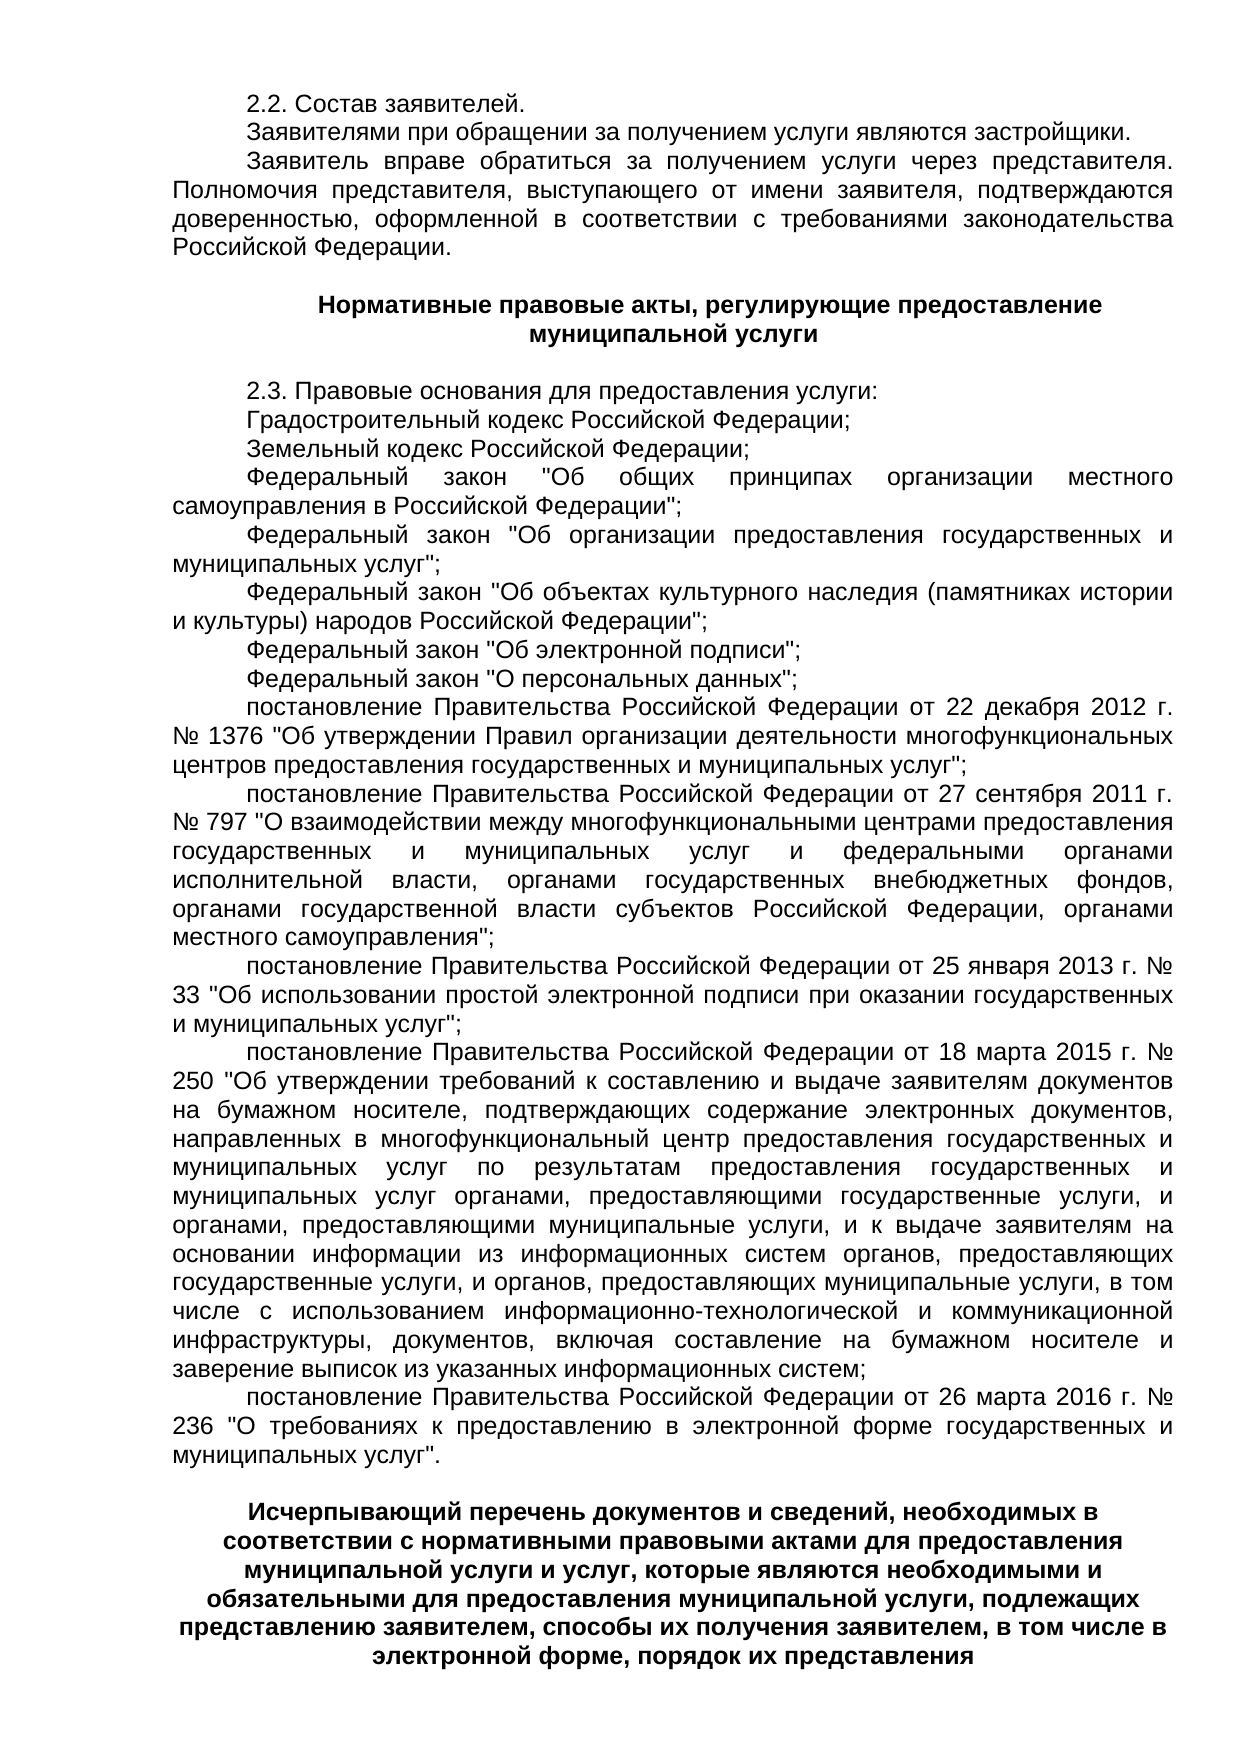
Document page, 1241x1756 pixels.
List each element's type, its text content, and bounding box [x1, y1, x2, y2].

list Заявителями при обращении за получением услуги являются застройщики. [172, 117, 1174, 146]
list Заявитель вправе обратиться за получением услуги через представителя. Полномочия представителя, выступающего от имени заявителя, подтверждаются доверенностью, оформленной в соответствии с требованиями законодательства Российской Федерации. [172, 146, 1174, 261]
list Федеральный закон "Об объектах культурного наследия (памятниках истории и культуры) народов Российской Федерации"; [172, 577, 1174, 635]
list 2.3. Правовые основания для предоставления услуги: [172, 376, 1174, 405]
list 2.2. Состав заявителей. [172, 89, 1174, 117]
list Федеральный закон "О персональных данных"; [172, 664, 1174, 692]
list Федеральный закон "Об общих принципах организации местного самоуправления в Российской Федерации"; [172, 462, 1174, 520]
list Градостроительный кодекс Российской Федерации; [172, 405, 1174, 434]
text Нормативные правовые акты, регулирующие предоставление муниципальной услуги [172, 290, 1174, 347]
list постановление Правительства Российской Федерации от 27 сентября 2011 г. № 797 "О взаимодействии между многофункциональными центрами предоставления государственных и муниципальных услуг и федеральными органами исполнительной власти, органами государственных внебюджетных фондов, органами государственной власти субъектов Российской Федерации, органами местного самоуправления"; [172, 779, 1174, 951]
list Федеральный закон "Об электронной подписи"; [172, 635, 1174, 664]
list постановление Правительства Российской Федерации от 26 марта 2016 г. № 236 "О требованиях к предоставлению в электронной форме государственных и муниципальных услуг". [172, 1382, 1174, 1469]
text Исчерпывающий перечень документов и сведений, необходимых в соответствии с нормативными правовыми актами для предоставления муниципальной услуги и услуг, которые являются необходимыми и обязательными для предоставления муниципальной услуги, подлежащих представлению заявителем, способы их получения заявителем, в том числе в электронной форме, порядок их представления [172, 1497, 1174, 1670]
list постановление Правительства Российской Федерации от 22 декабря 2012 г. № 1376 "Об утверждении Правил организации деятельности многофункциональных центров предоставления государственных и муниципальных услуг"; [172, 692, 1174, 779]
list Земельный кодекс Российской Федерации; [172, 434, 1174, 462]
list Федеральный закон "Об организации предоставления государственных и муниципальных услуг"; [172, 520, 1174, 577]
list постановление Правительства Российской Федерации от 25 января 2013 г. № 33 "Об использовании простой электронной подписи при оказании государственных и муниципальных услуг"; [172, 951, 1174, 1037]
list постановление Правительства Российской Федерации от 18 марта 2015 г. № 250 "Об утверждении требований к составлению и выдаче заявителям документов на бумажном носителе, подтверждающих содержание электронных документов, направленных в многофункциональный центр предоставления государственных и муниципальных услуг по результатам предоставления государственных и муниципальных услуг органами, предоставляющими государственные услуги, и органами, предоставляющими муниципальные услуги, и к выдаче заявителям на основании информации из информационных систем органов, предоставляющих государственные услуги, и органов, предоставляющих муниципальные услуги, в том числе с использованием информационно-технологической и коммуникационной инфраструктуры, документов, включая составление на бумажном носителе и заверение выписок из указанных информационных систем; [172, 1037, 1174, 1382]
